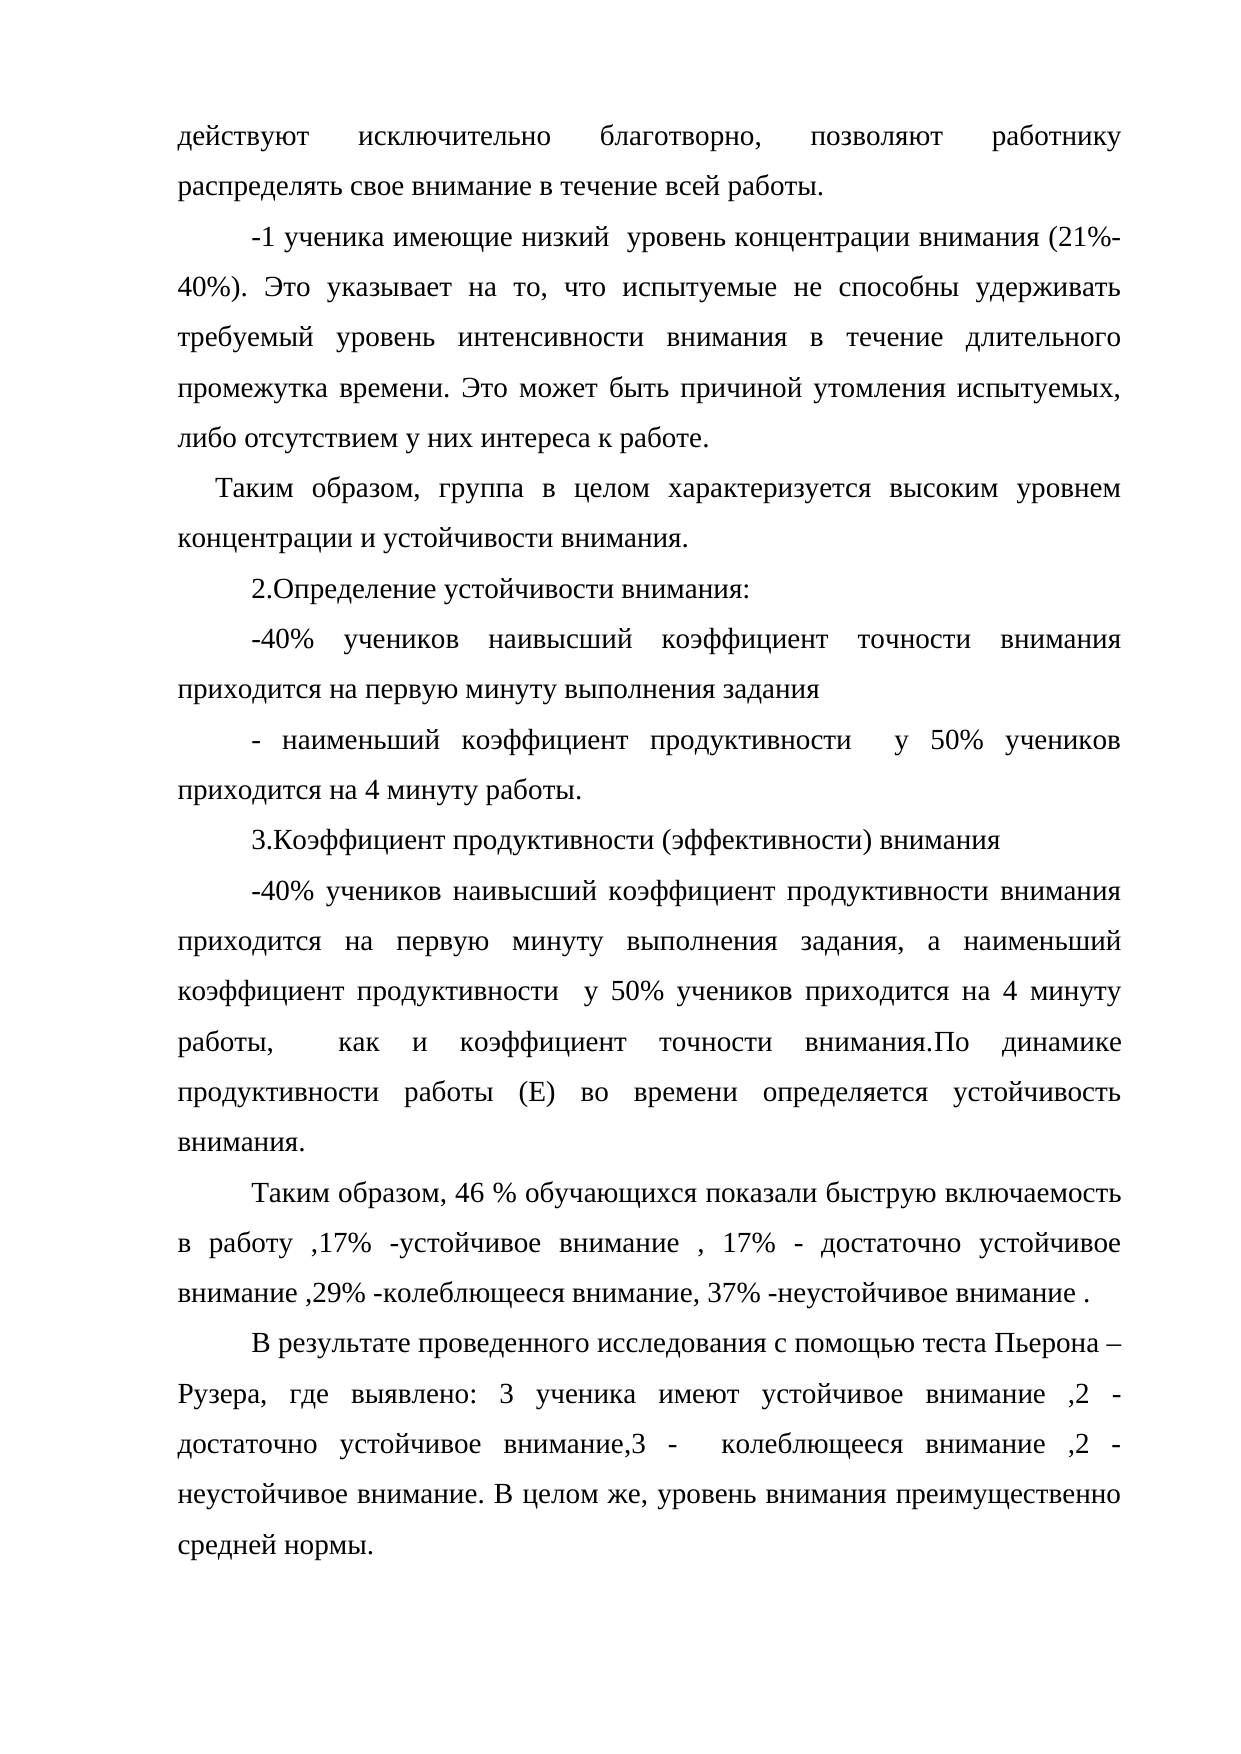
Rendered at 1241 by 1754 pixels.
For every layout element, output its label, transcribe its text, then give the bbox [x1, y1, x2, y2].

text Таким образом, группа в целом характеризуется высоким уровнем концентрации и устойчивости внимания. [177, 470, 1122, 554]
text В результате проведенного исследования с помощью теста Пьерона – Рузера, где выявлено: 3 ученика имеют устойчивое внимание ,2 - достаточно устойчивое внимание,3 - колеблющееся внимание ,2 - неустойчивое внимание. В целом же, уровень внимания преимущественно средней нормы. [177, 1326, 1122, 1560]
text - наименьший коэффициент продуктивности у 50% учеников приходится на 4 минуту работы. [177, 722, 1122, 806]
text 3.Коэффициент продуктивности (эффективности) внимания [177, 822, 1122, 856]
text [177, 152, 1122, 202]
text 2.Определение устойчивости внимания: [177, 571, 1122, 604]
text -40% учеников наивысший коэффициент продуктивности внимания приходится на первую минуту выполнения задания, а наименьший коэффициент продуктивности у 50% учеников приходится на 4 минуту работы, как и коэффициент точности внимания.По динамике продуктивности работы (Е) во времени определяется устойчивость внимания. [177, 873, 1122, 1158]
text -40% учеников наивысший коэффициент точности внимания приходится на первую минуту выполнения задания [177, 621, 1122, 705]
text -1 ученика имеющие низкий уровень концентрации внимания (21%-40%). Это указывает на то, что испытуемые не способны удерживать требуемый уровень интенсивности внимания в течение длительного промежутка времени. Это может быть причиной утомления испытуемых, либо отсутствием у них интереса к работе. [177, 219, 1122, 453]
text Таким образом, 46 % обучающихся показали быструю включаемость в работу ,17% -устойчивое внимание , 17% - достаточно устойчивое внимание ,29% -колеблющееся внимание, 37% -неустойчивое внимание . [177, 1175, 1122, 1309]
